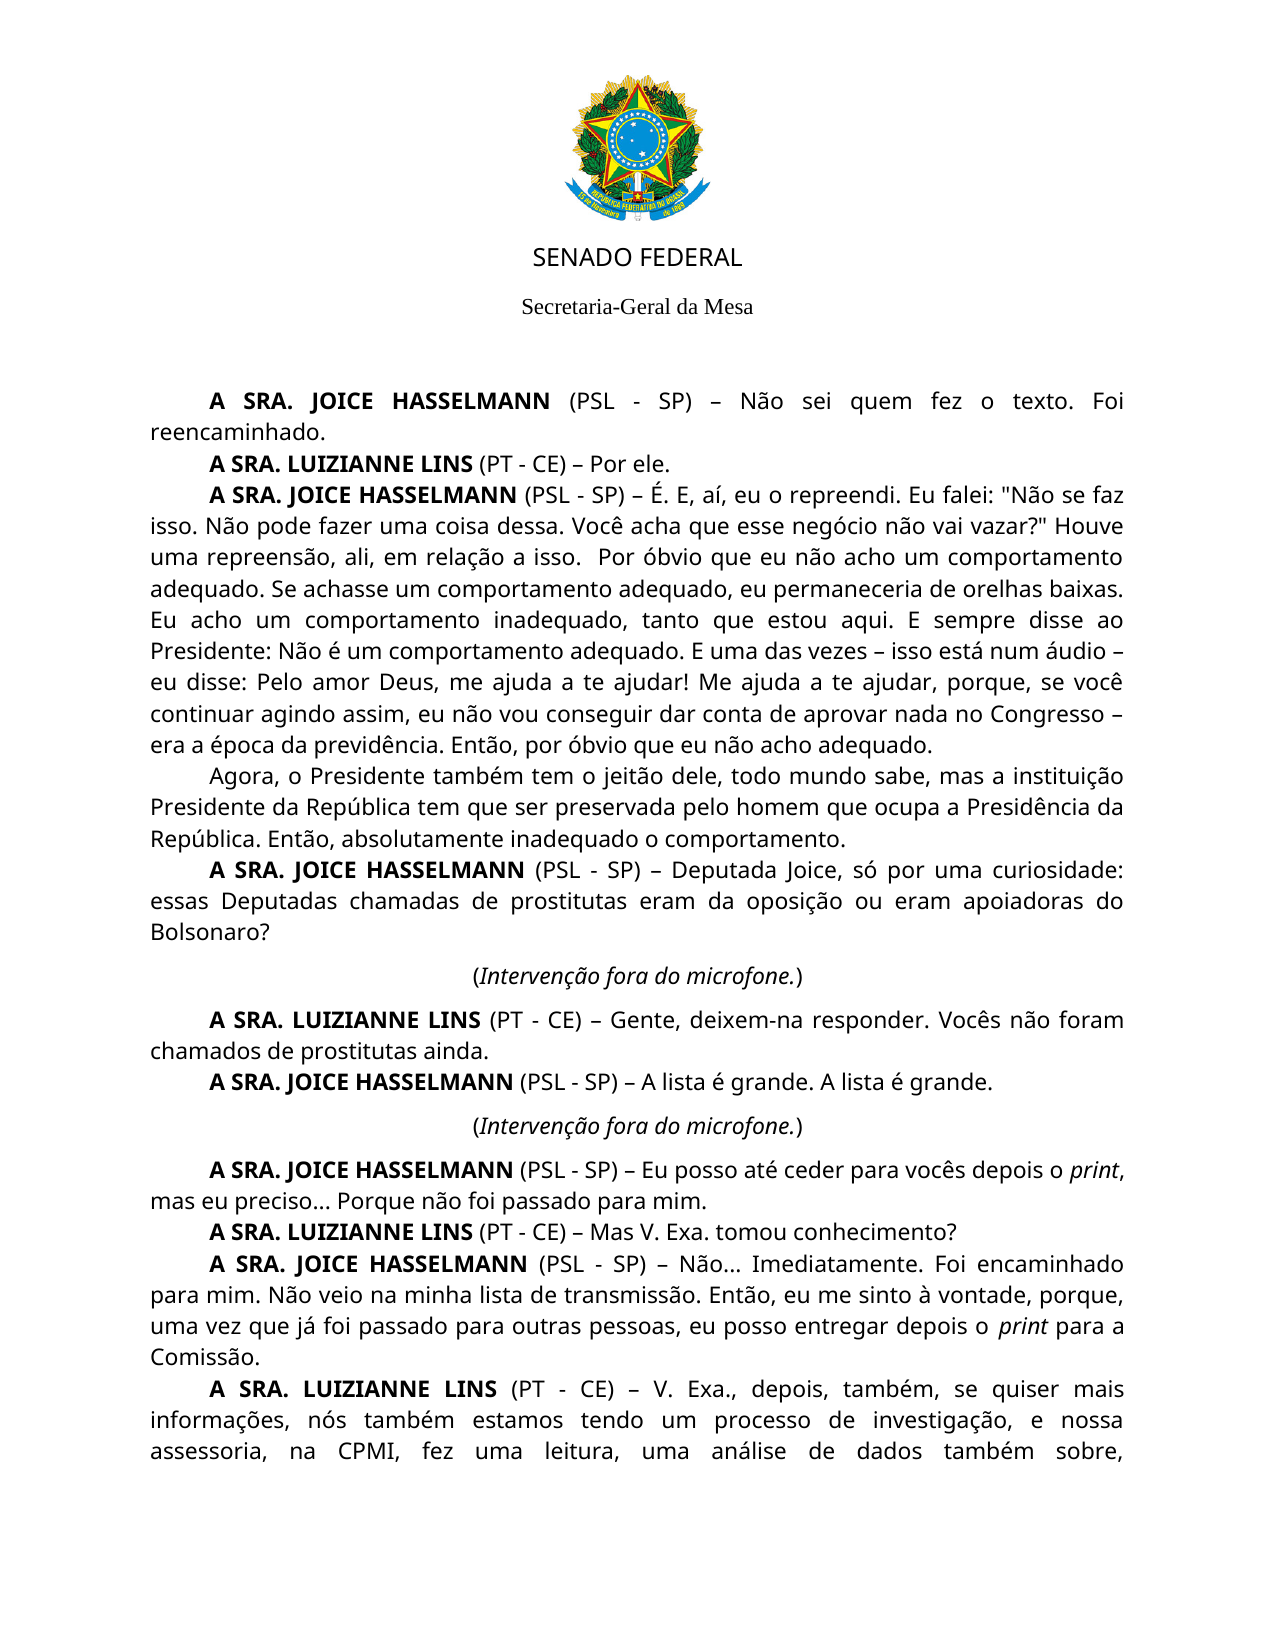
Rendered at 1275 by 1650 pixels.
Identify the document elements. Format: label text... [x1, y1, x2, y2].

text A SRA. JOICE HASSELMANN (PSL - SP) – Não sei quem fez o texto. Foi reencaminhado. [150, 385, 1125, 447]
text A SRA. JOICE HASSELMANN (PSL - SP) – Não... Imediatamente. Foi encaminhado para mim. Não veio na minha lista de transmissão. Então, eu me sinto à vontade, porque, uma vez que já foi passado para outras pessoas, eu posso entregar depois o print para a Comissão. [150, 1247, 1125, 1372]
picture [564, 75, 711, 221]
text Agora, o Presidente também tem o jeitão dele, todo mundo sabe, mas a instituição Presidente da República tem que ser preservada pelo homem que ocupa a Presidência da República. Então, absolutamente inadequado o comportamento. [150, 760, 1125, 854]
text (Intervenção fora do microfone.) [150, 960, 1125, 991]
text (Intervenção fora do microfone.) [150, 1110, 1125, 1141]
text A SRA. JOICE HASSELMANN (PSL - SP) – Deputada Joice, só por uma curiosidade: essas Deputadas chamadas de prostitutas eram da oposição ou eram apoiadoras do Bolsonaro? [150, 854, 1125, 947]
text A SRA. JOICE HASSELMANN (PSL - SP) – É. E, aí, eu o repreendi. Eu falei: "Não se faz isso. Não pode fazer uma coisa dessa. Você acha que esse negócio não vai vazar?" Houve uma repreensão, ali, em relação a isso. Por óbvio que eu não acho um comportamento adequado. Se achasse um comportamento adequado, eu permaneceria de orelhas baixas. Eu acho um comportamento inadequado, tanto que estou aqui. E sempre disse ao Presidente: Não é um comportamento adequado. E uma das vezes – isso está num áudio – eu disse: Pelo amor Deus, me ajuda a te ajudar! Me ajuda a te ajudar, porque, se você continuar agindo assim, eu não vou conseguir dar conta de aprovar nada no Congresso – era a época da previdência. Então, por óbvio que eu não acho adequado. [150, 479, 1125, 760]
text A SRA. JOICE HASSELMANN (PSL - SP) – Eu posso até ceder para vocês depois o print, mas eu preciso... Porque não foi passado para mim. [150, 1154, 1125, 1216]
text A SRA. LUIZIANNE LINS (PT - CE) – Gente, deixem-na responder. Vocês não foram chamados de prostitutas ainda. [150, 1004, 1125, 1066]
text A SRA. LUIZIANNE LINS (PT - CE) – Mas V. Exa. tomou conhecimento? [150, 1216, 1125, 1247]
text A SRA. JOICE HASSELMANN (PSL - SP) – A lista é grande. A lista é grande. [150, 1066, 1125, 1097]
text A SRA. LUIZIANNE LINS (PT - CE) – Por ele. [150, 447, 1125, 479]
